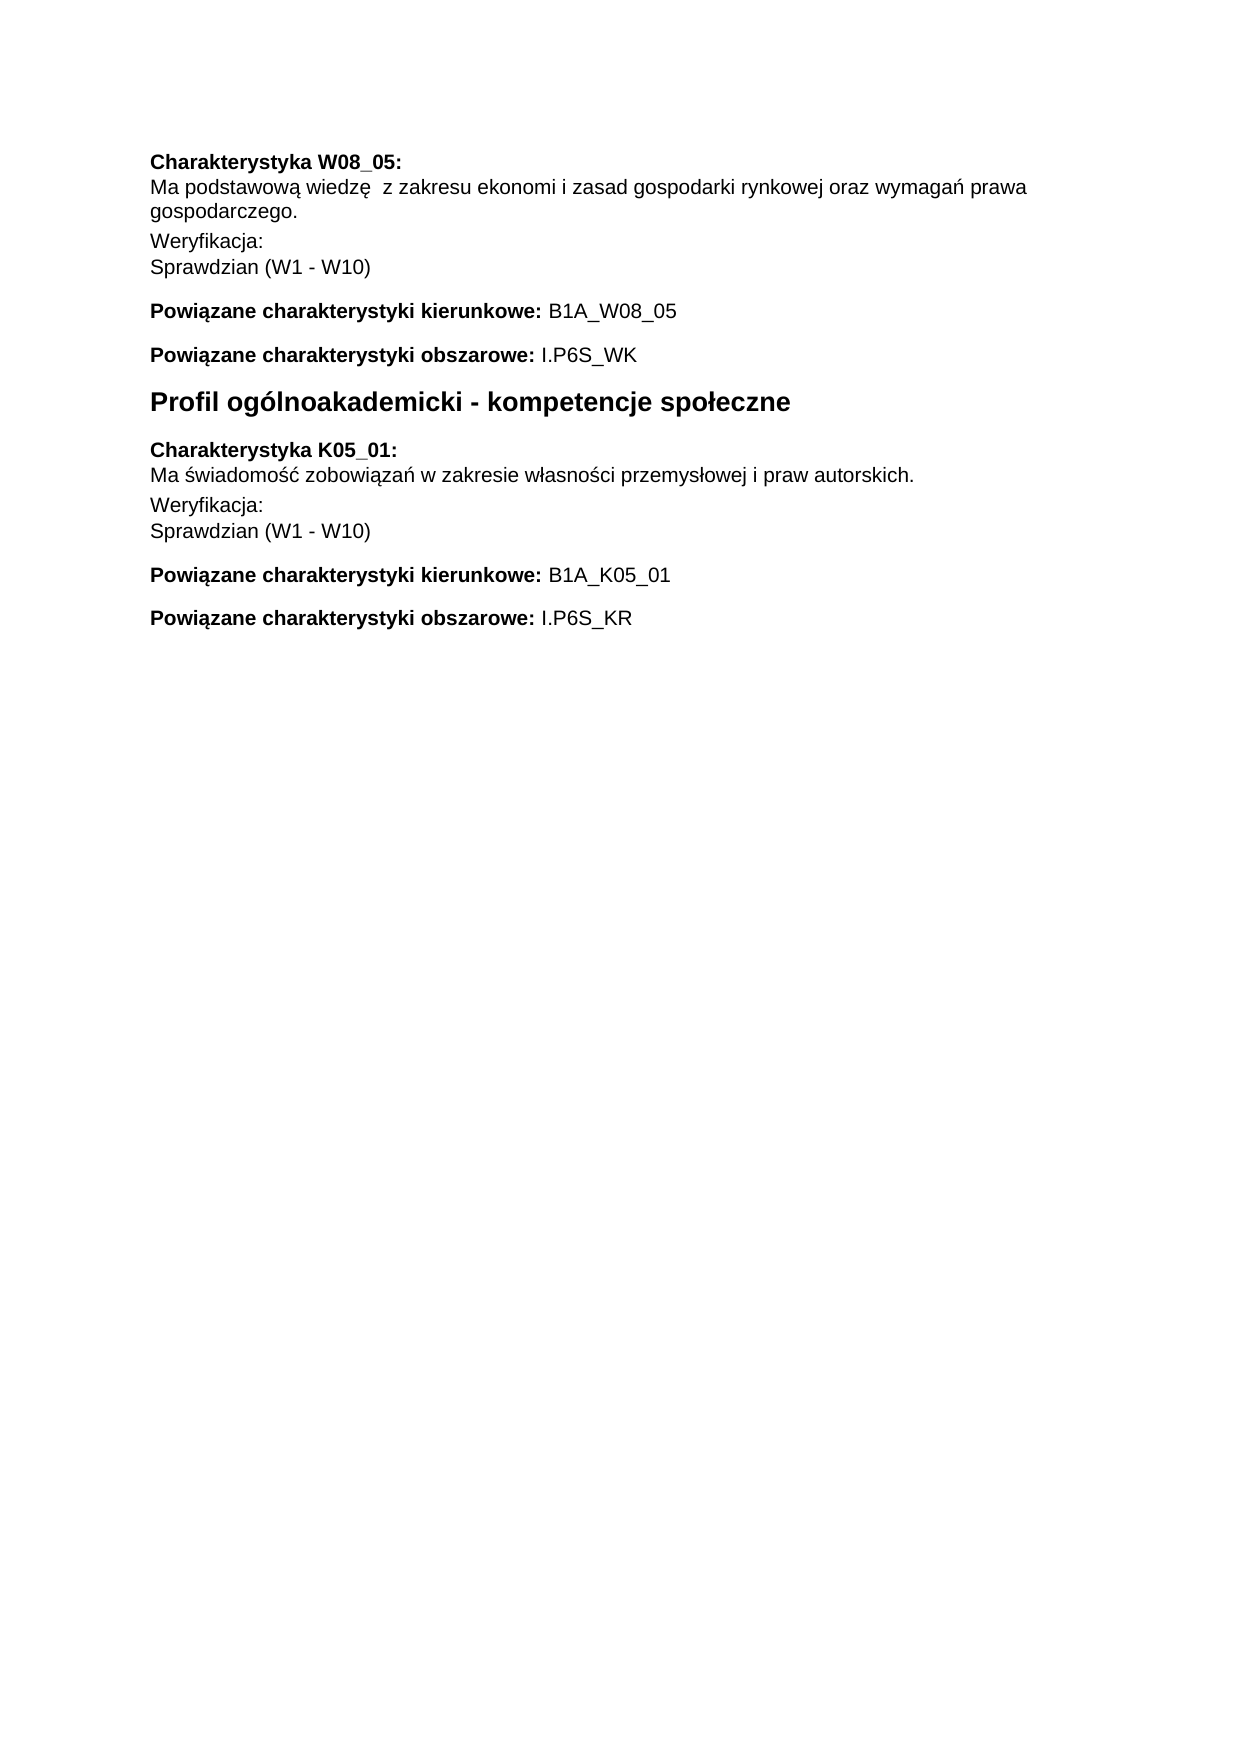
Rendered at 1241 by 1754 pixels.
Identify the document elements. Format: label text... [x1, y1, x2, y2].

text Powiązane charakterystyki kierunkowe: B1A_K05_01 [150, 562, 1090, 586]
subtitle Profil ogólnoakademicki - kompetencje społeczne [150, 386, 1090, 418]
text Ma świadomość zobowiązań w zakresie własności przemysłowej i praw autorskich. [150, 462, 1090, 486]
text Powiązane charakterystyki obszarowe: I.P6S_KR [150, 606, 1090, 630]
text Charakterystyka K05_01: [150, 437, 1090, 461]
text Ma podstawową wiedzę z zakresu ekonomi i zasad gospodarki rynkowej oraz wymagań prawa gospodarczego. [150, 175, 1090, 223]
text Weryfikacja: [150, 229, 1090, 253]
text Powiązane charakterystyki obszarowe: I.P6S_WK [150, 343, 1090, 367]
text Weryfikacja: [150, 493, 1090, 517]
text Sprawdzian (W1 - W10) [150, 255, 1090, 279]
text Charakterystyka W08_05: [150, 150, 1090, 174]
text Powiązane charakterystyki kierunkowe: B1A_W08_05 [150, 299, 1090, 323]
text Sprawdzian (W1 - W10) [150, 519, 1090, 543]
